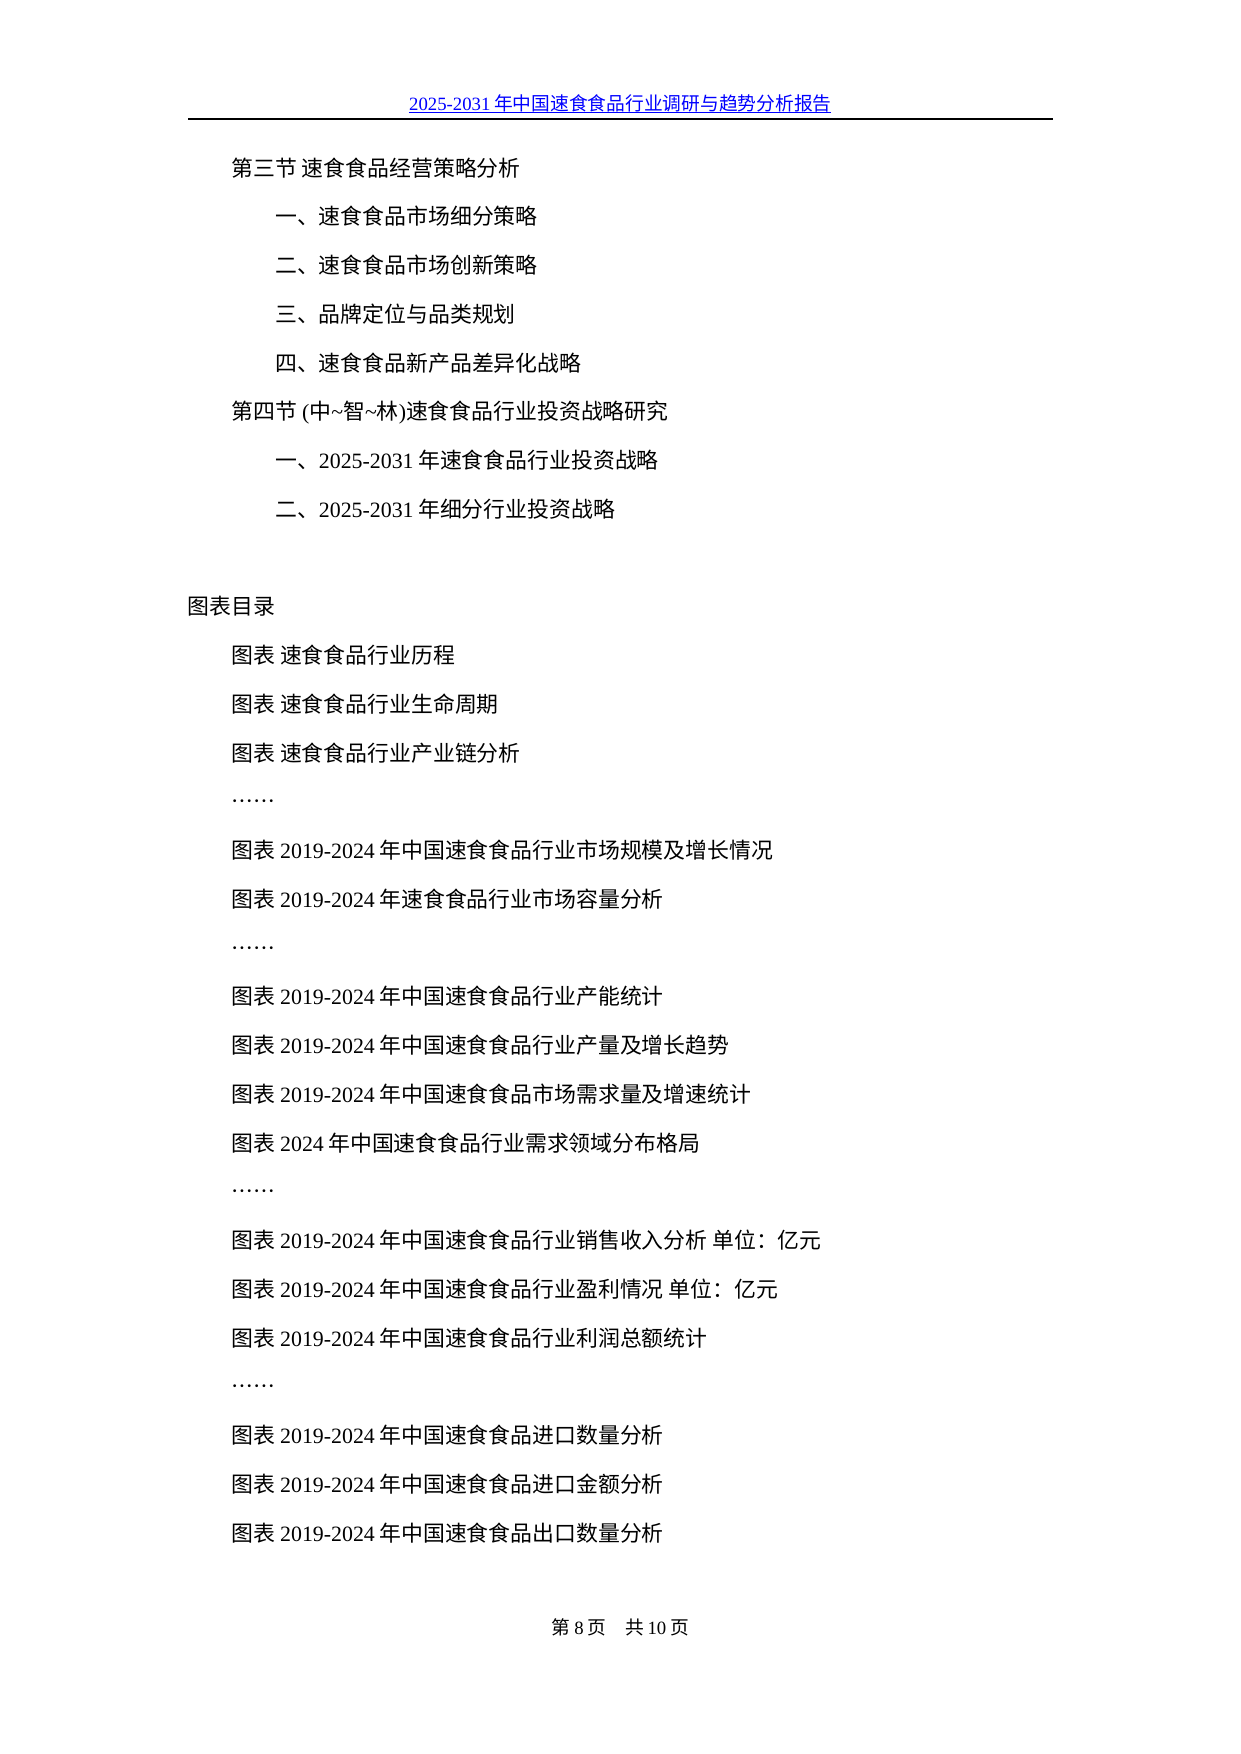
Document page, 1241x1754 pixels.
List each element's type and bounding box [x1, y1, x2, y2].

text [187, 150, 1053, 1548]
